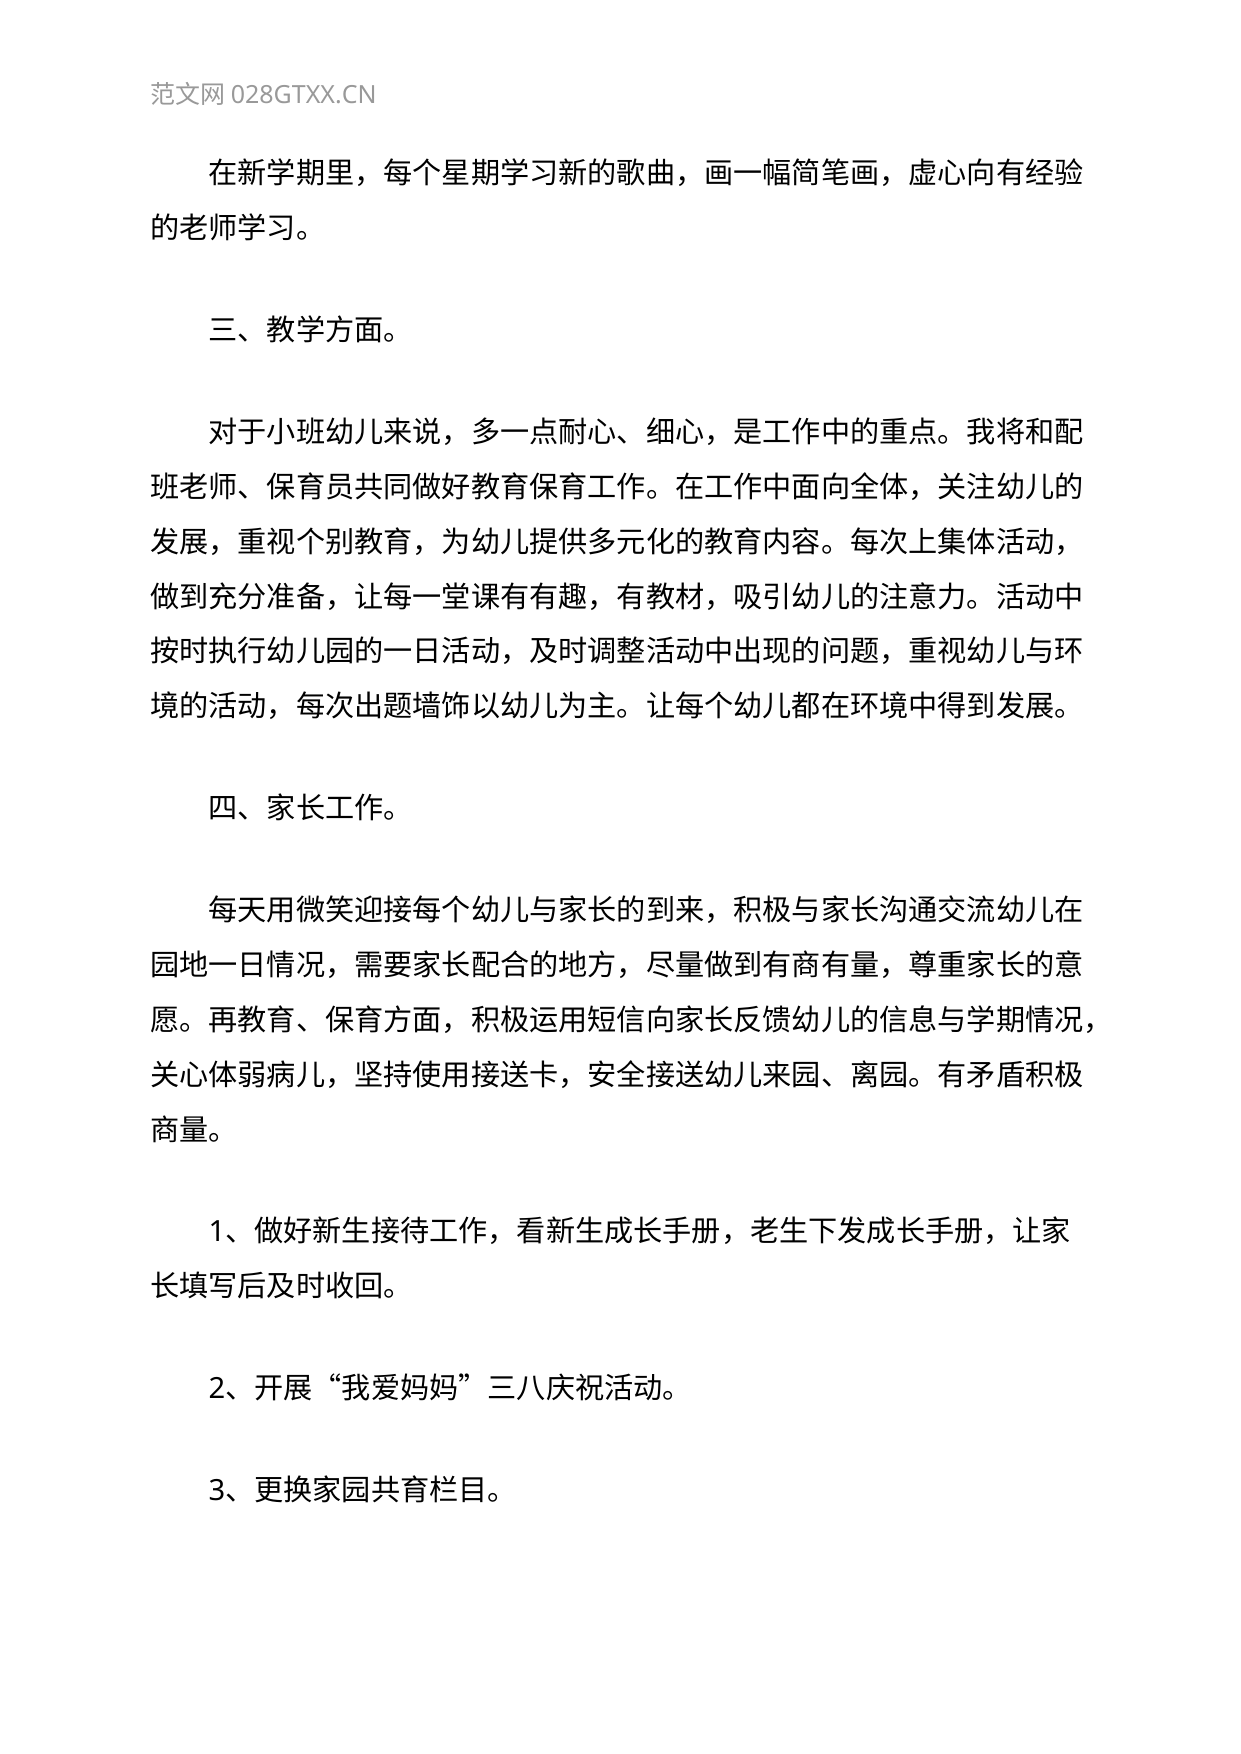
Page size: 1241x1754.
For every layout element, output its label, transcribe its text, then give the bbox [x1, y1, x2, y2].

text 每天用微笑迎接每个幼儿与家长的到来，积极与家长沟通交流幼儿在园地一日情况，需要家长配合的地方，尽量做到有商有量，尊重家长的意愿。再教育、保育方面，积极运用短信向家长反馈幼儿的信息与学期情况，关心体弱病儿，坚持使用接送卡，安全接送幼儿来园、离园。有矛盾积极商量。 [150, 886, 1090, 1148]
text 对于小班幼儿来说，多一点耐心、细心，是工作中的重点。我将和配班老师、保育员共同做好教育保育工作。在工作中面向全体，关注幼儿的发展，重视个别教育，为幼儿提供多元化的教育内容。每次上集体活动，做到充分准备，让每一堂课有有趣，有教材，吸引幼儿的注意力。活动中按时执行幼儿园的一日活动，及时调整活动中出现的问题，重视幼儿与环境的活动，每次出题墙饰以幼儿为主。让每个幼儿都在环境中得到发展。 [150, 408, 1090, 725]
text 1、做好新生接待工作，看新生成长手册，老生下发成长手册，让家长填写后及时收回。 [150, 1208, 1090, 1305]
text 在新学期里，每个星期学习新的歌曲，画一幅简笔画，虚心向有经验的老师学习。 [150, 150, 1090, 247]
text 四、家长工作。 [150, 785, 1090, 827]
text 3、更换家园共育栏目。 [150, 1467, 1090, 1509]
text 三、教学方面。 [150, 307, 1090, 349]
text 2、开展“我爱妈妈”三八庆祝活动。 [150, 1364, 1090, 1407]
